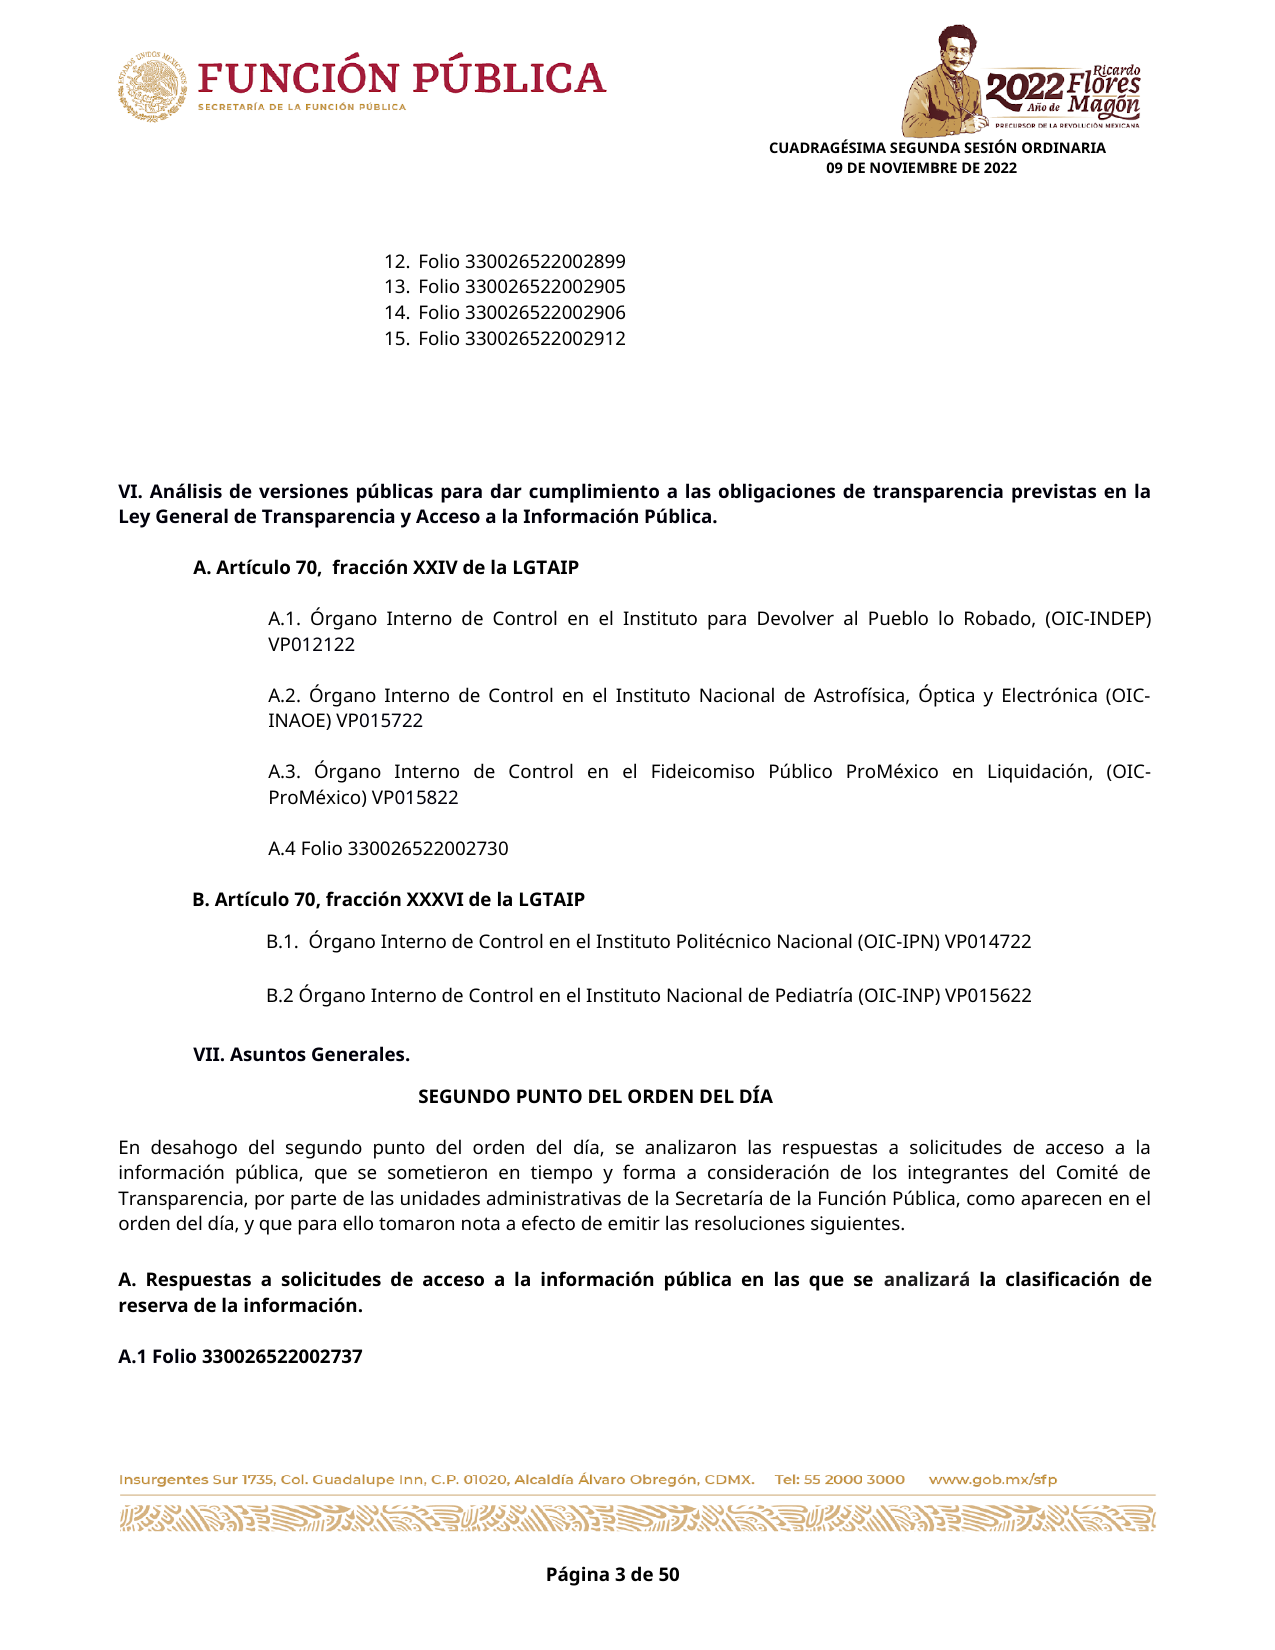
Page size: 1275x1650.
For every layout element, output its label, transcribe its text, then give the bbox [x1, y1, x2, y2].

text 13. Folio 330026522002905 [343, 274, 1152, 299]
text A.4 Folio 330026522002730 [268, 835, 1152, 861]
text VI. Análisis de versiones públicas para dar cumplimiento a las obligaciones de transparencia previstas en la Ley General de Transparencia y Acceso a la Información Pública. [118, 478, 1152, 529]
text A.2. Órgano Interno de Control en el Instituto Nacional de Astrofísica, Óptica y Electrónica (OIC-INAOE) VP015722 [268, 682, 1152, 733]
text 15. Folio 330026522002912 [343, 325, 1152, 350]
text B.1. Órgano Interno de Control en el Instituto Politécnico Nacional (OIC-IPN) VP014722 [266, 928, 1152, 954]
text 12. Folio 330026522002899 [343, 248, 1152, 274]
text VII. Asuntos Generales. [118, 1041, 1152, 1066]
text A.3. Órgano Interno de Control en el Fideicomiso Público ProMéxico en Liquidación, (OIC- ProMéxico) VP015822 [268, 759, 1152, 810]
text En desahogo del segundo punto del orden del día, se analizaron las respuestas a solicitudes de acceso a la información pública, que se sometieron en tiempo y forma a consideración de los integrantes del Comité de Transparencia, por parte de las unidades administrativas de la Secretaría de la Función Pública, como aparecen en el orden del día, y que para ello tomaron nota a efecto de emitir las resoluciones siguientes. [118, 1134, 1152, 1236]
text B. Artículo 70, fracción XXXVI de la LGTAIP [192, 886, 1152, 912]
picture [0, 1452, 1273, 1551]
text SEGUNDO PUNTO DEL ORDEN DEL DÍA [118, 1083, 1152, 1109]
text 14. Folio 330026522002906 [343, 299, 1152, 325]
text A.1 Folio 330026522002737 [118, 1343, 1152, 1369]
text A.1. Órgano Interno de Control en el Instituto para Devolver al Pueblo lo Robado, (OIC-INDEP) VP012122 [268, 606, 1152, 657]
text A. Artículo 70, fracción XXIV de la LGTAIP [118, 554, 1152, 580]
picture [0, 0, 1259, 151]
text A. Respuestas a solicitudes de acceso a la información pública en las que se analizará la clasificación de reserva de la información. [118, 1267, 1152, 1318]
text B.2 Órgano Interno de Control en el Instituto Nacional de Pediatría (OIC-INP) VP015622 [193, 982, 1152, 1008]
